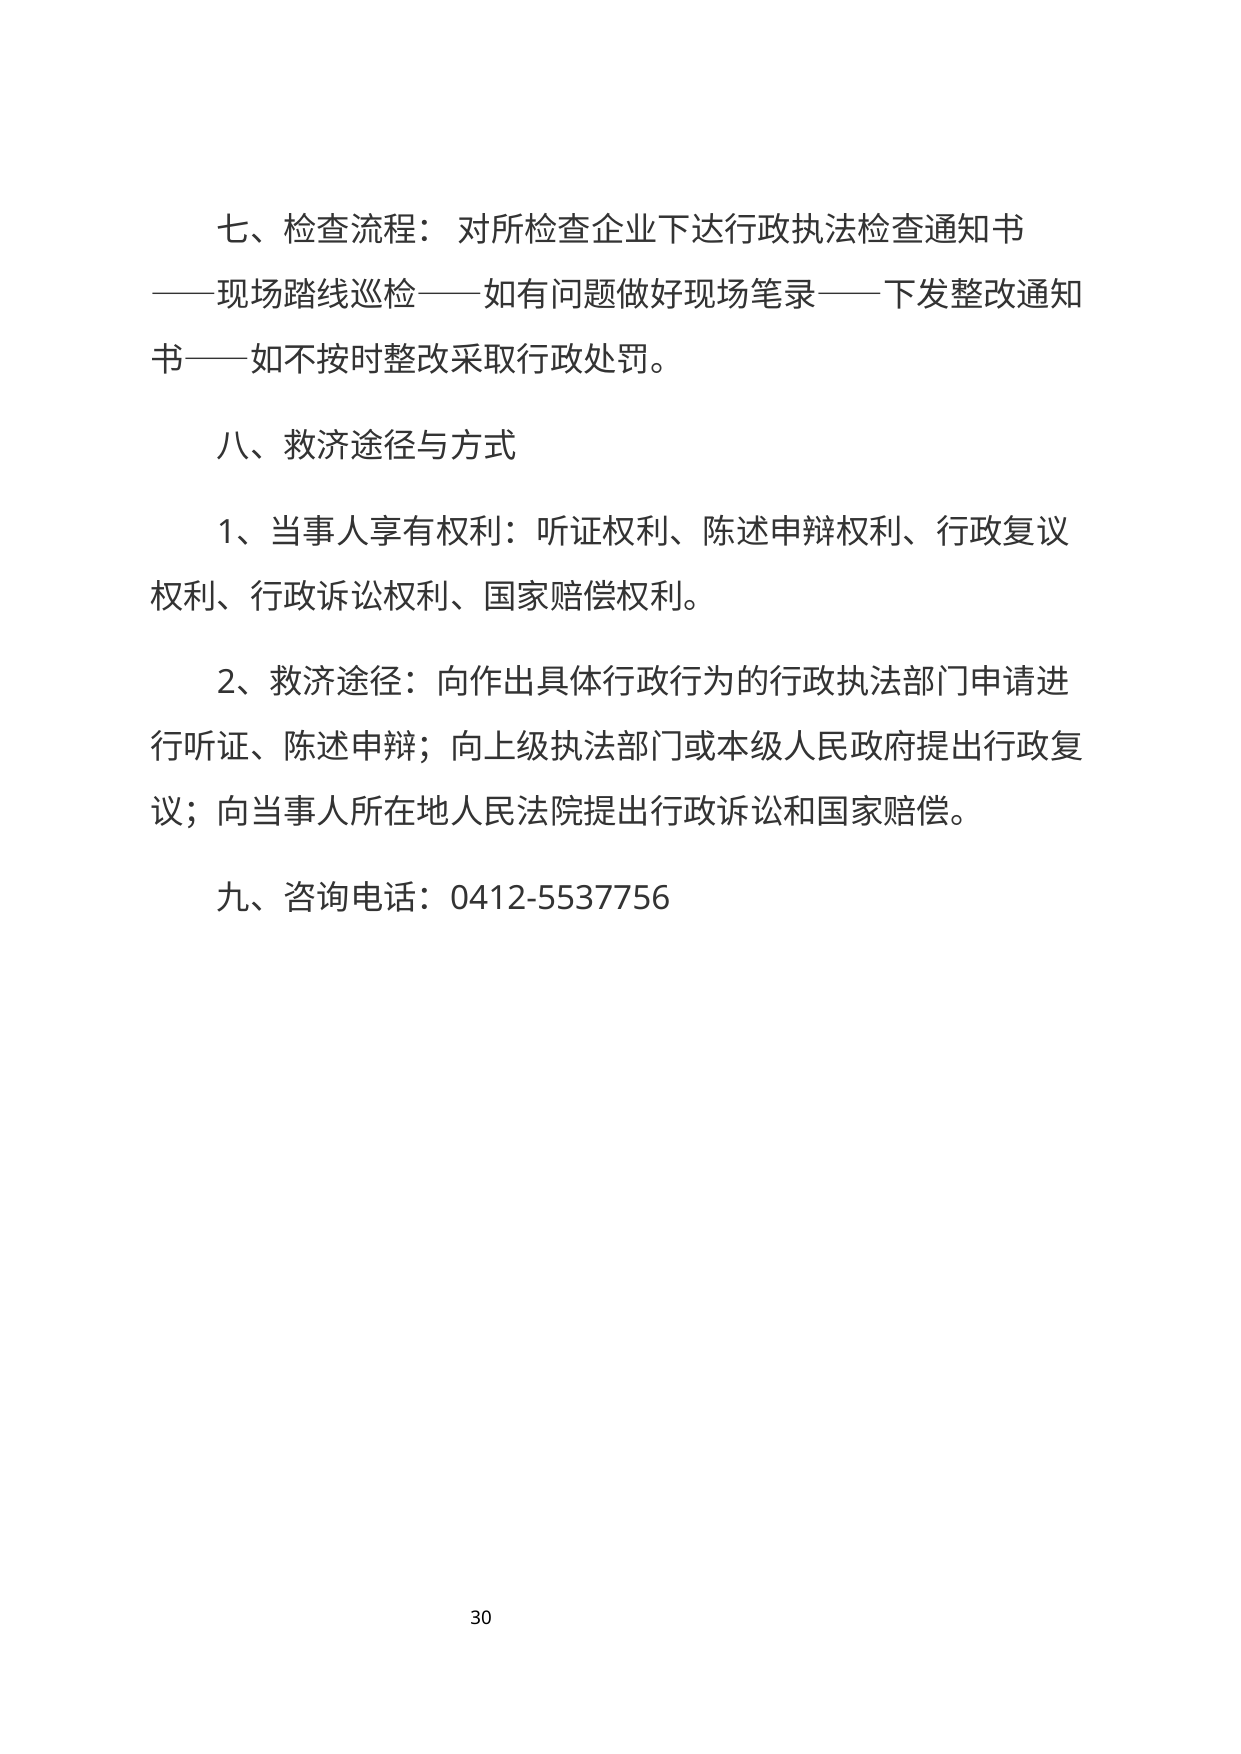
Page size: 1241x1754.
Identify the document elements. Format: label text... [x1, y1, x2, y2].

text 八、救济途径与方式 [150, 410, 1090, 475]
text 七、检查流程： 对所检查企业下达行政执法检查通知书——现场踏线巡检——如有问题做好现场笔录——下发整改通知书——如不按时整改采取行政处罚。 [150, 194, 1090, 389]
text 九、咨询电话：0412-5537756 [150, 863, 1090, 928]
text 1、当事人享有权利：听证权利、陈述申辩权利、行政复议权利、行政诉讼权利、国家赔偿权利。 [150, 496, 1090, 626]
text 2、救济途径：向作出具体行政行为的行政执法部门申请进行听证、陈述申辩；向上级执法部门或本级人民政府提出行政复议；向当事人所在地人民法院提出行政诉讼和国家赔偿。 [150, 647, 1090, 842]
